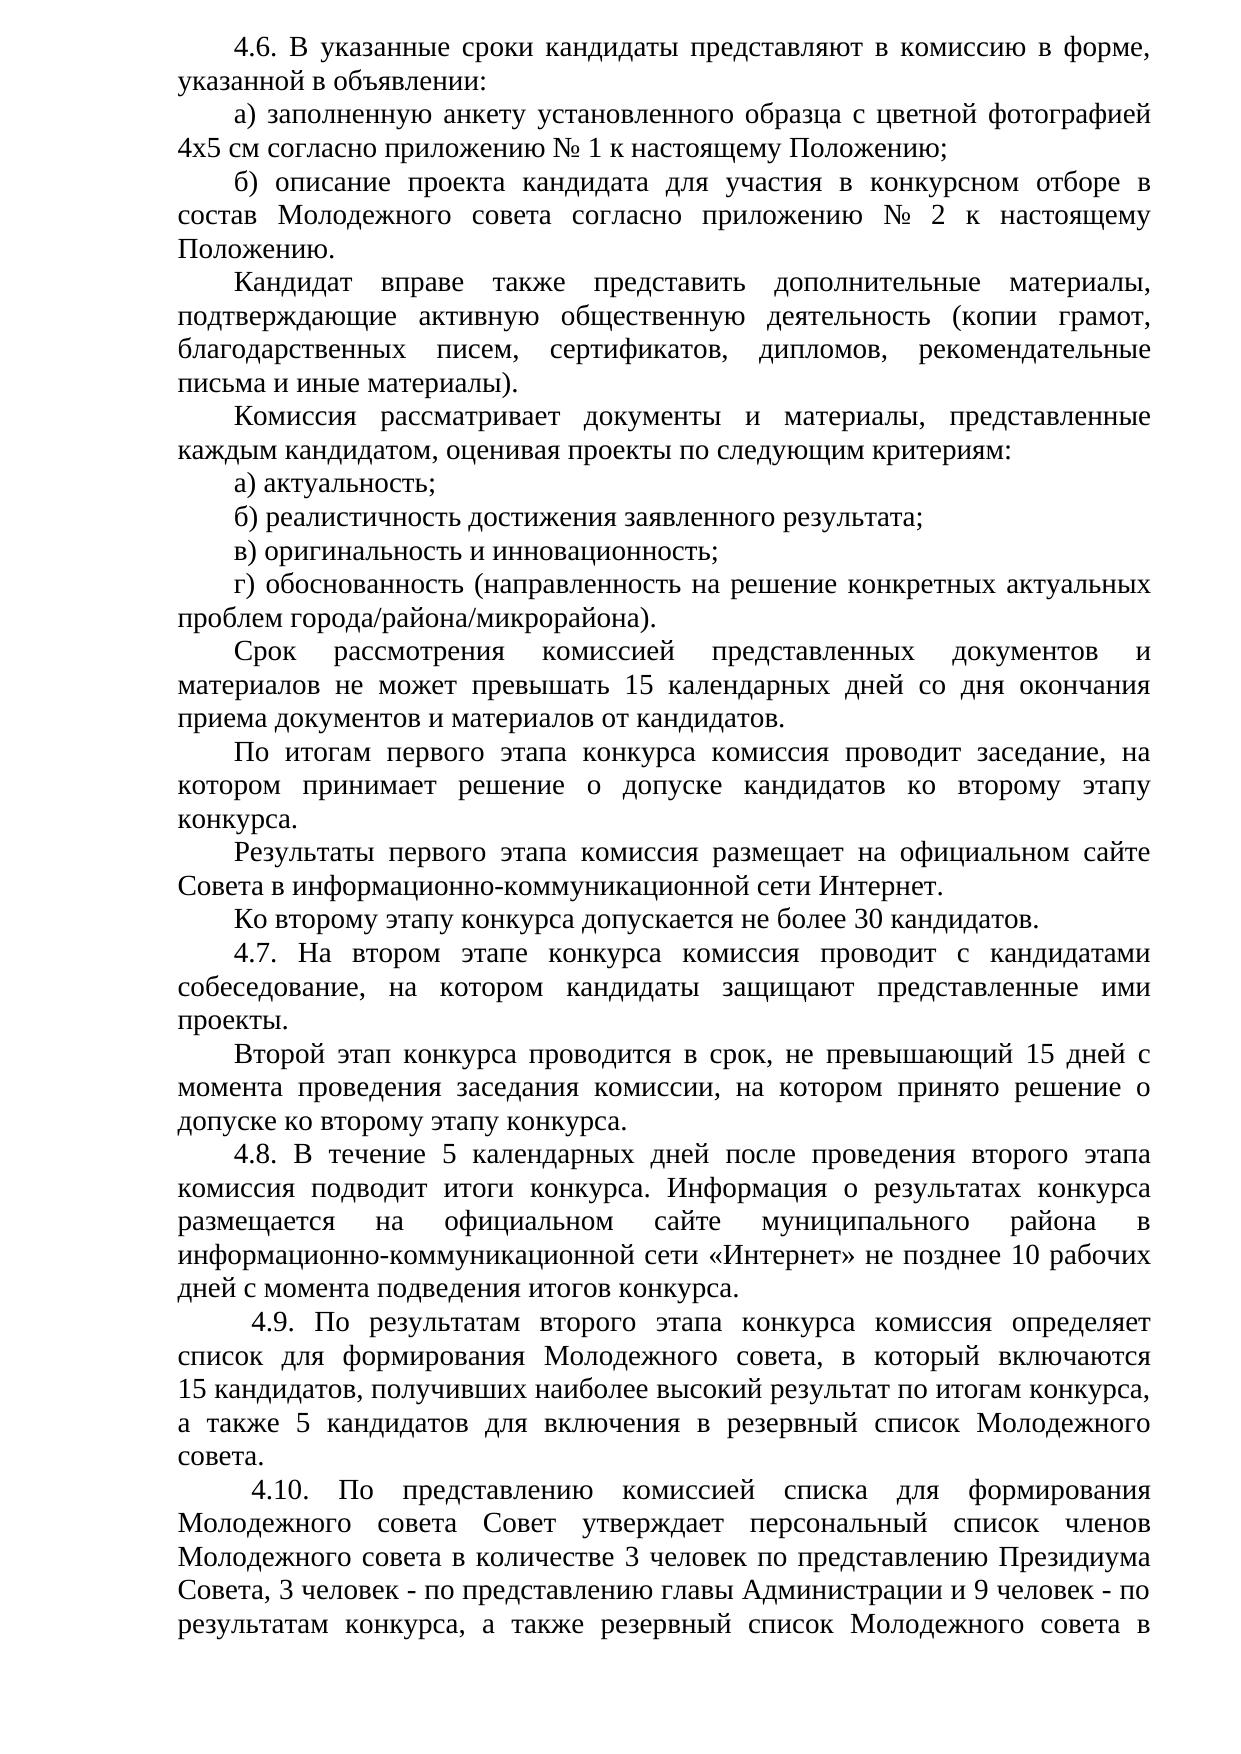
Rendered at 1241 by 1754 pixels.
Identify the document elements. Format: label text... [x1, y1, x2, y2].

text а) заполненную анкету установленного образца с цветной фотографией 4x5 см согласно приложению № 1 к настоящему Положению; [177, 97, 1152, 164]
text в) оригинальность и инновационность; [177, 533, 1152, 566]
text а) актуальность; [177, 466, 1152, 499]
text Результаты первого этапа комиссия размещает на официальном сайте Совета в информационно-коммуникационной сети Интернет. [177, 834, 1152, 902]
text Комиссия рассматривает документы и материалы, представленные каждым кандидатом, оценивая проекты по следующим критериям: [177, 398, 1152, 466]
text Кандидат вправе также представить дополнительные материалы, подтверждающие активную общественную деятельность (копии грамот, благодарственных писем, сертификатов, дипломов, рекомендательные письма и иные материалы). [177, 264, 1152, 398]
text 4.7. На втором этапе конкурса комиссия проводит с кандидатами собеседование, на котором кандидаты защищают представленные ими проекты. [177, 935, 1152, 1036]
text Ко второму этапу конкурса допускается не более 30 кандидатов. [177, 902, 1152, 935]
text г) обоснованность (направленность на решение конкретных актуальных проблем города/района/микрорайона). [177, 566, 1152, 633]
text 4.9. По результатам второго этапа конкурса комиссия определяет список для формирования Молодежного совета, в который включаются 15 кандидатов, получивших наиболее высокий результат по итогам конкурса, а также 5 кандидатов для включения в резервный список Молодежного совета. [177, 1304, 1152, 1472]
text б) описание проекта кандидата для участия в конкурсном отборе в состав Молодежного совета согласно приложению № 2 к настоящему Положению. [177, 164, 1152, 264]
text 4.8. В течение 5 календарных дней после проведения второго этапа комиссия подводит итоги конкурса. Информация о результатах конкурса размещается на официальном сайте муниципального района в информационно-коммуникационной сети «Интернет» не позднее 10 рабочих дней с момента подведения итогов конкурса. [177, 1136, 1152, 1304]
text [177, 1472, 1152, 1639]
text По итогам первого этапа конкурса комиссия проводит заседание, на котором принимает решение о допуске кандидатов ко второму этапу конкурса. [177, 734, 1152, 834]
text б) реалистичность достижения заявленного результата; [177, 499, 1152, 533]
text 4.6. В указанные сроки кандидаты представляют в комиссию в форме, указанной в объявлении: [177, 29, 1152, 97]
text Срок рассмотрения комиссией представленных документов и материалов не может превышать 15 календарных дней со дня окончания приема документов и материалов от кандидатов. [177, 633, 1152, 734]
text Второй этап конкурса проводится в срок, не превышающий 15 дней с момента проведения заседания комиссии, на котором принято решение о допуске ко второму этапу конкурса. [177, 1036, 1152, 1136]
